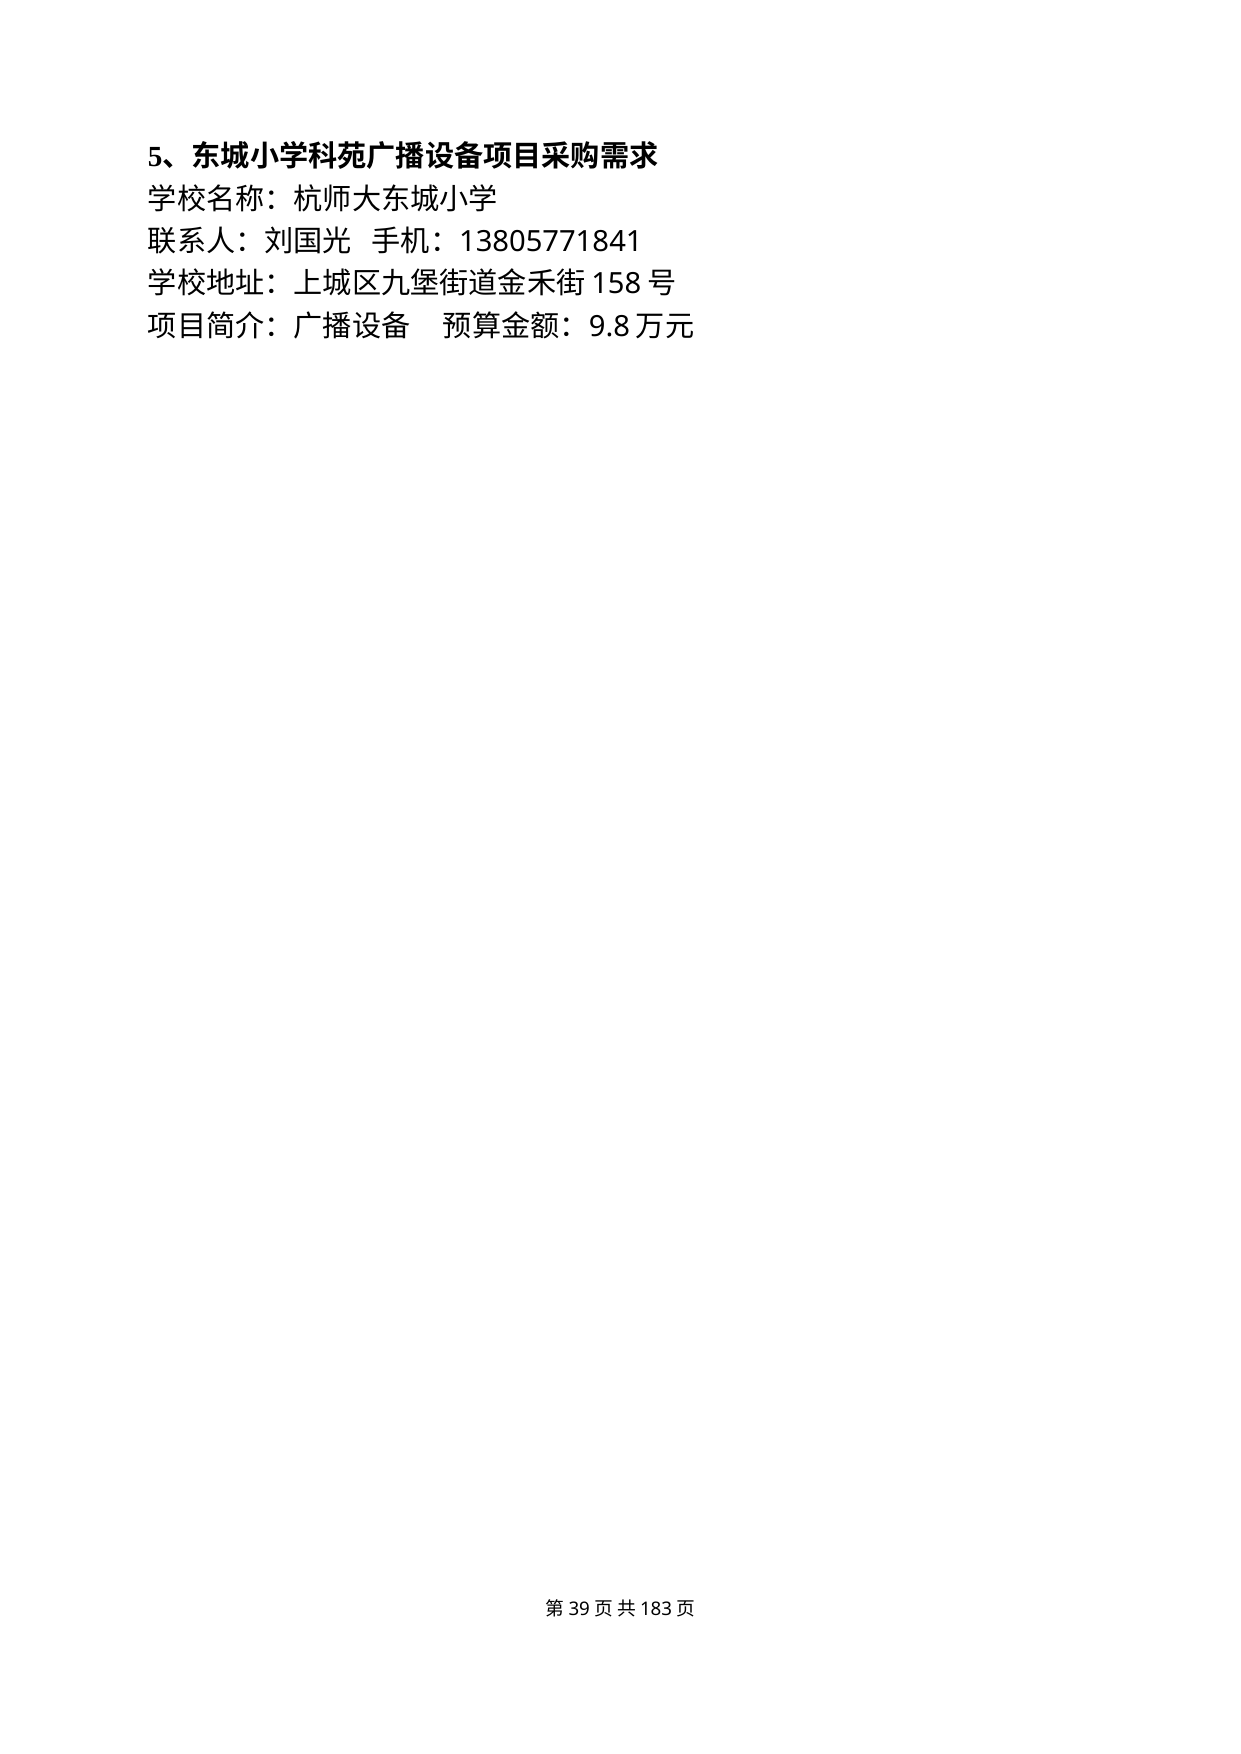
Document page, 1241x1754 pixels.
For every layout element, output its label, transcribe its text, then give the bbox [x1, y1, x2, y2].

text 学校名称：杭师大东城小学 [148, 175, 1092, 217]
text 联系人：刘国光 手机：13805771841 [148, 217, 1092, 260]
text 5、东城小学科苑广播设备项目采购需求 [148, 133, 1092, 175]
text 学校地址：上城区九堡街道金禾街158号 [148, 260, 1092, 302]
text 项目简介：广播设备 预算金额：9.8万元 [148, 302, 1092, 345]
